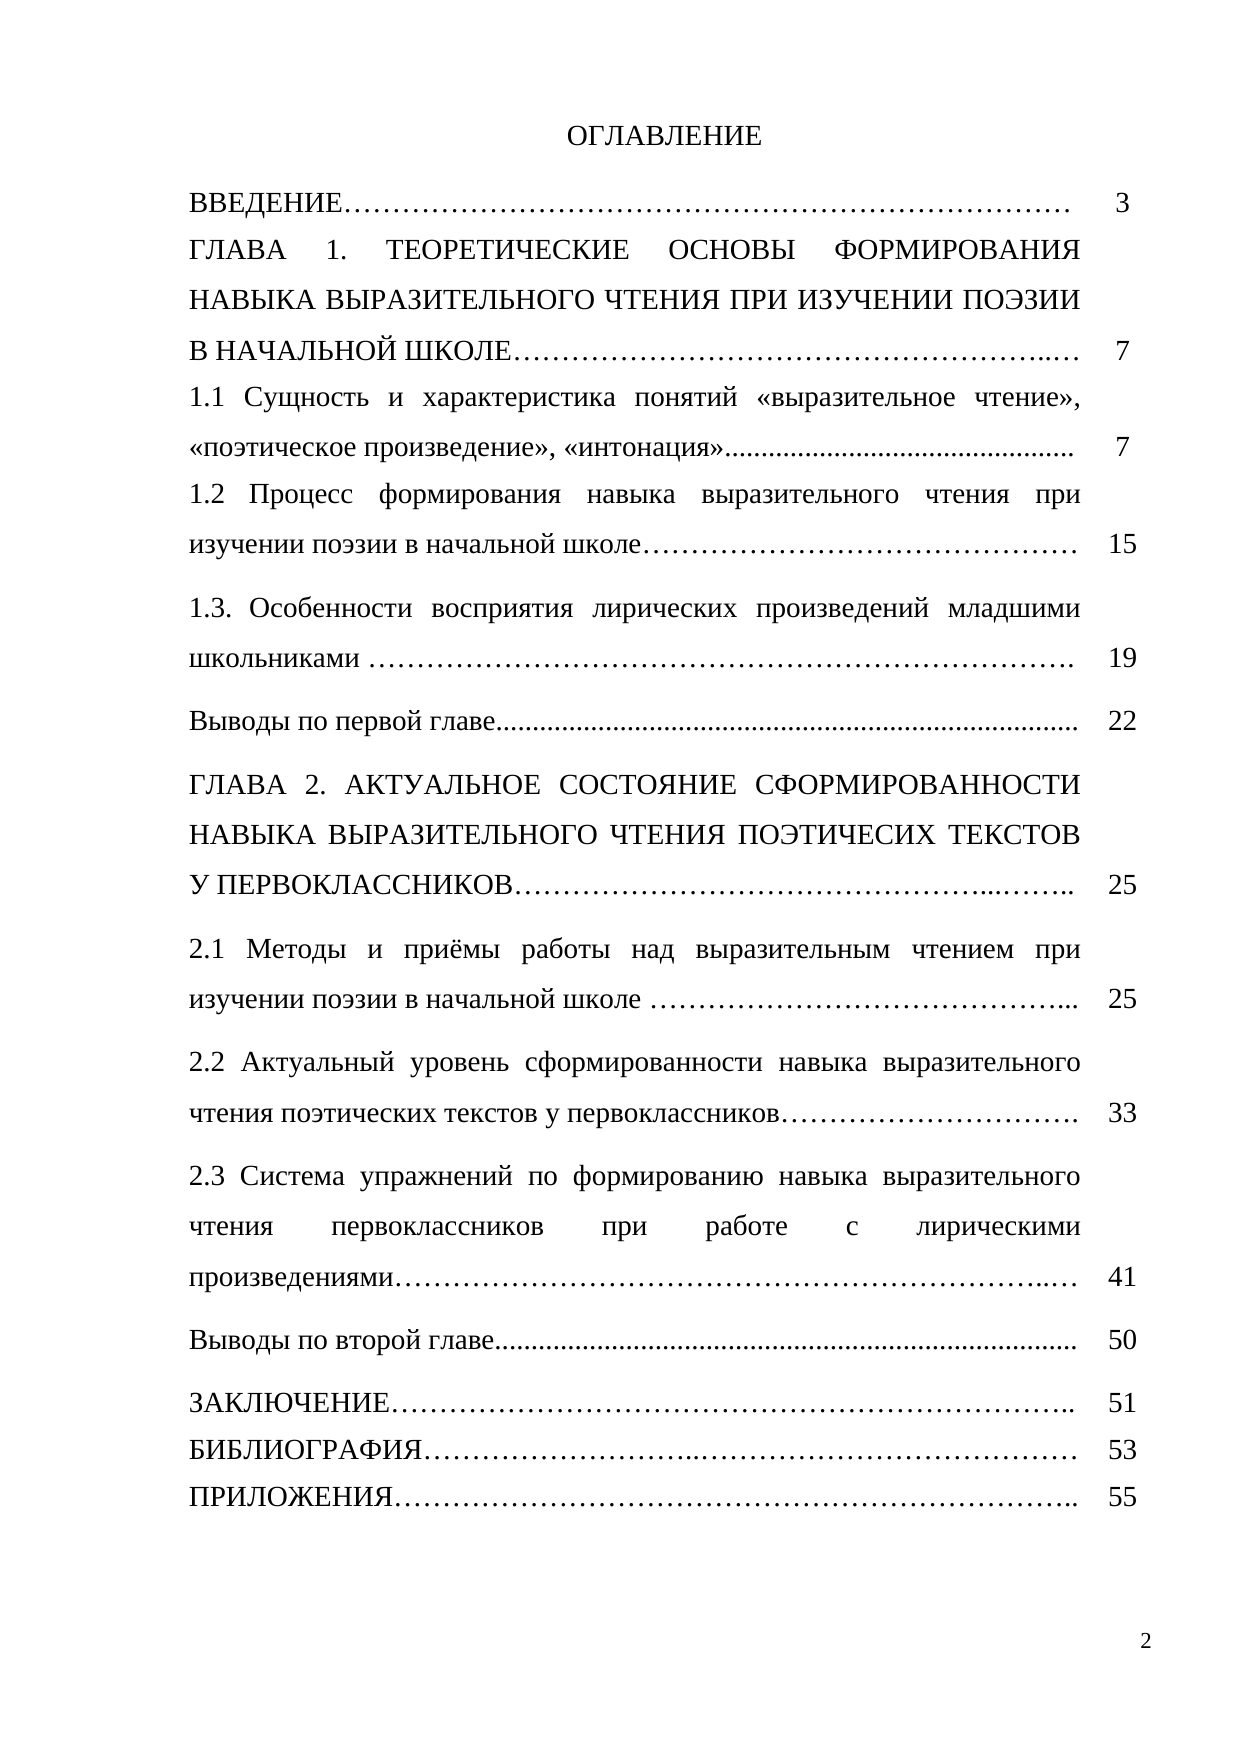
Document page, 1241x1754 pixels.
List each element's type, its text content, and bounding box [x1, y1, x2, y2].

table_cell 2.3 Система упражнений по формированию навыка выразительного чтения первоклассников при работе с лирическими произведениями…………………………………………………………..… [177, 1158, 1093, 1322]
table_cell ЗАКЛЮЧЕНИЕ…………………………………………………………….. [177, 1385, 1093, 1432]
table_cell 25 [1093, 767, 1152, 931]
table_cell 1.2 Процесс формирования навыка выразительного чтения при изучении поэзии в начальной школе……………………………………… [177, 476, 1093, 590]
table_cell Выводы по первой главе................................................................................ [177, 704, 1093, 767]
table_cell 19 [1093, 590, 1152, 703]
table_cell 22 [1093, 704, 1152, 767]
table_header ВВЕДЕНИЕ………………………………………………………………… [177, 185, 1093, 232]
table_cell ПРИЛОЖЕНИЯ…………………………………………………………….. [177, 1479, 1093, 1525]
table_cell 7 [1093, 232, 1152, 379]
table_cell 55 [1093, 1479, 1152, 1525]
table_cell 41 [1093, 1158, 1152, 1322]
table_header 3 [1093, 185, 1152, 232]
table_cell 1.3. Особенности восприятия лирических произведений младшими школьниками ………………………………………………………………. [177, 590, 1093, 703]
table_cell 2.2 Актуальный уровень сформированности навыка выразительного чтения поэтических текстов у первоклассников…………………………. [177, 1045, 1093, 1158]
table_cell 7 [1093, 379, 1152, 476]
table_cell 53 [1093, 1432, 1152, 1479]
table_cell 2.1 Методы и приёмы работы над выразительным чтением при изучении поэзии в начальной школе ……………………………………... [177, 931, 1093, 1044]
text ОГЛАВЛЕНИЕ [177, 118, 1152, 152]
table_cell 15 [1093, 476, 1152, 590]
table_cell 25 [1093, 931, 1152, 1044]
table_cell ГЛАВА 2. АКТУАЛЬНОЕ СОСТОЯНИЕ СФОРМИРОВАННОСТИ НАВЫКА ВЫРАЗИТЕЛЬНОГО ЧТЕНИЯ ПОЭТИЧЕСИХ ТЕКСТОВ У ПЕРВОКЛАССНИКОВ…………………………………………...…….. [177, 767, 1093, 931]
table_cell БИБЛИОГРАФИЯ………………………..………………………………… [177, 1432, 1093, 1479]
table_cell 1.1 Сущность и характеристика понятий «выразительное чтение», «поэтическое произведение», «интонация»................................................ [177, 379, 1093, 476]
table_cell 50 [1093, 1322, 1152, 1385]
table_cell Выводы по второй главе................................................................................ [177, 1322, 1093, 1385]
table_cell 33 [1093, 1045, 1152, 1158]
table_cell 51 [1093, 1385, 1152, 1432]
table_cell ГЛАВА 1. ТЕОРЕТИЧЕСКИЕ ОСНОВЫ ФОРМИРОВАНИЯ НАВЫКА ВЫРАЗИТЕЛЬНОГО ЧТЕНИЯ ПРИ ИЗУЧЕНИИ ПОЭЗИИ В НАЧАЛЬНОЙ ШКОЛЕ………………………………………………..… [177, 232, 1093, 379]
